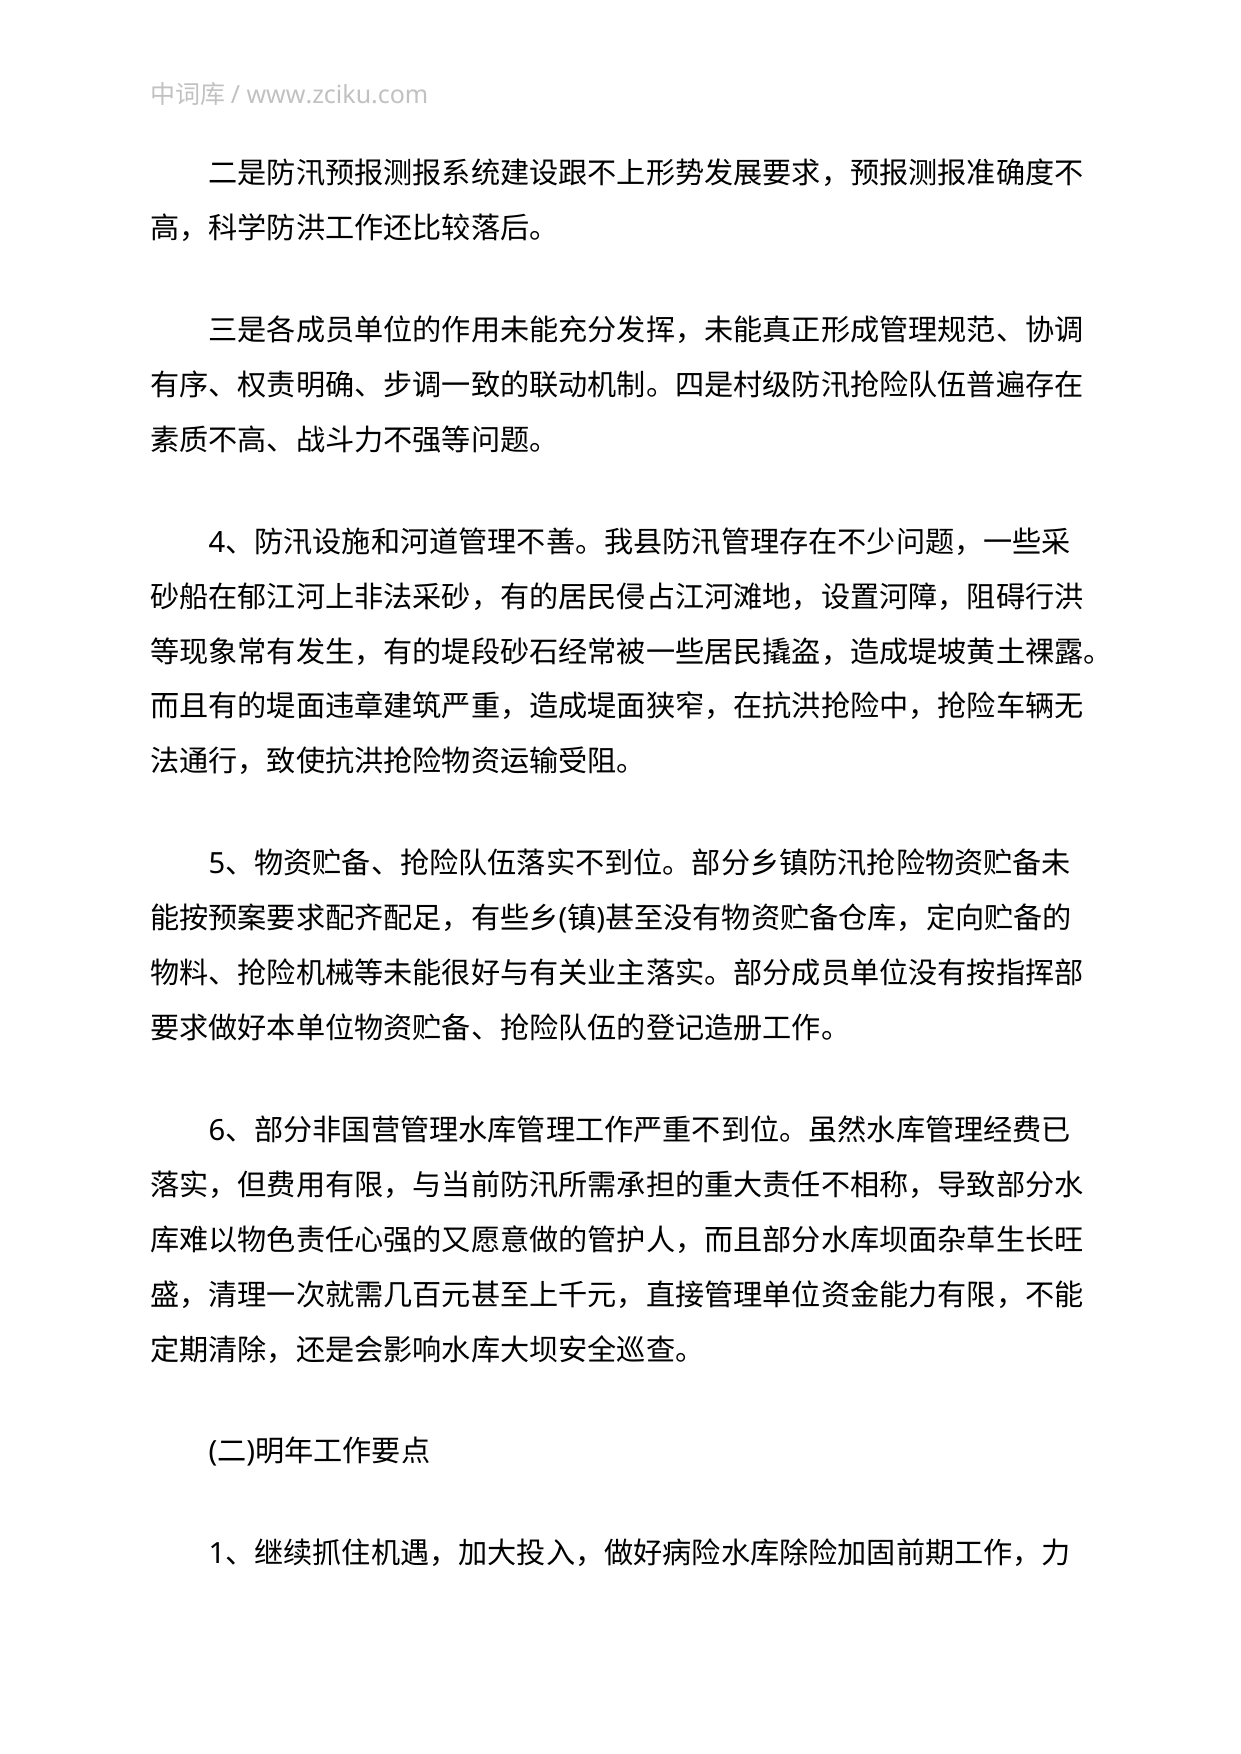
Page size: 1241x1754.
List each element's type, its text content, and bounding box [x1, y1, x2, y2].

text 6、部分非国营管理水库管理工作严重不到位。虽然水库管理经费已落实，但费用有限，与当前防汛所需承担的重大责任不相称，导致部分水库难以物色责任心强的又愿意做的管护人，而且部分水库坝面杂草生长旺盛，清理一次就需几百元甚至上千元，直接管理单位资金能力有限，不能定期清除，还是会影响水库大坝安全巡查。 [150, 1106, 1090, 1368]
text 4、防汛设施和河道管理不善。我县防汛管理存在不少问题，一些采砂船在郁江河上非法采砂，有的居民侵占江河滩地，设置河障，阻碍行洪等现象常有发生，有的堤段砂石经常被一些居民撬盗，造成堤坡黄土裸露。而且有的堤面违章建筑严重，造成堤面狭窄，在抗洪抢险中，抢险车辆无法通行，致使抗洪抢险物资运输受阻。 [150, 518, 1090, 780]
text 三是各成员单位的作用未能充分发挥，未能真正形成管理规范、协调有序、权责明确、步调一致的联动机制。四是村级防汛抢险队伍普遍存在素质不高、战斗力不强等问题。 [150, 307, 1090, 459]
text 二是防汛预报测报系统建设跟不上形势发展要求，预报测报准确度不高，科学防洪工作还比较落后。 [150, 150, 1090, 247]
text 5、物资贮备、抢险队伍落实不到位。部分乡镇防汛抢险物资贮备未能按预案要求配齐配足，有些乡(镇)甚至没有物资贮备仓库，定向贮备的物料、抢险机械等未能很好与有关业主落实。部分成员单位没有按指挥部要求做好本单位物资贮备、抢险队伍的登记造册工作。 [150, 840, 1090, 1047]
text (二)明年工作要点 [150, 1428, 1090, 1470]
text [150, 1530, 1090, 1572]
